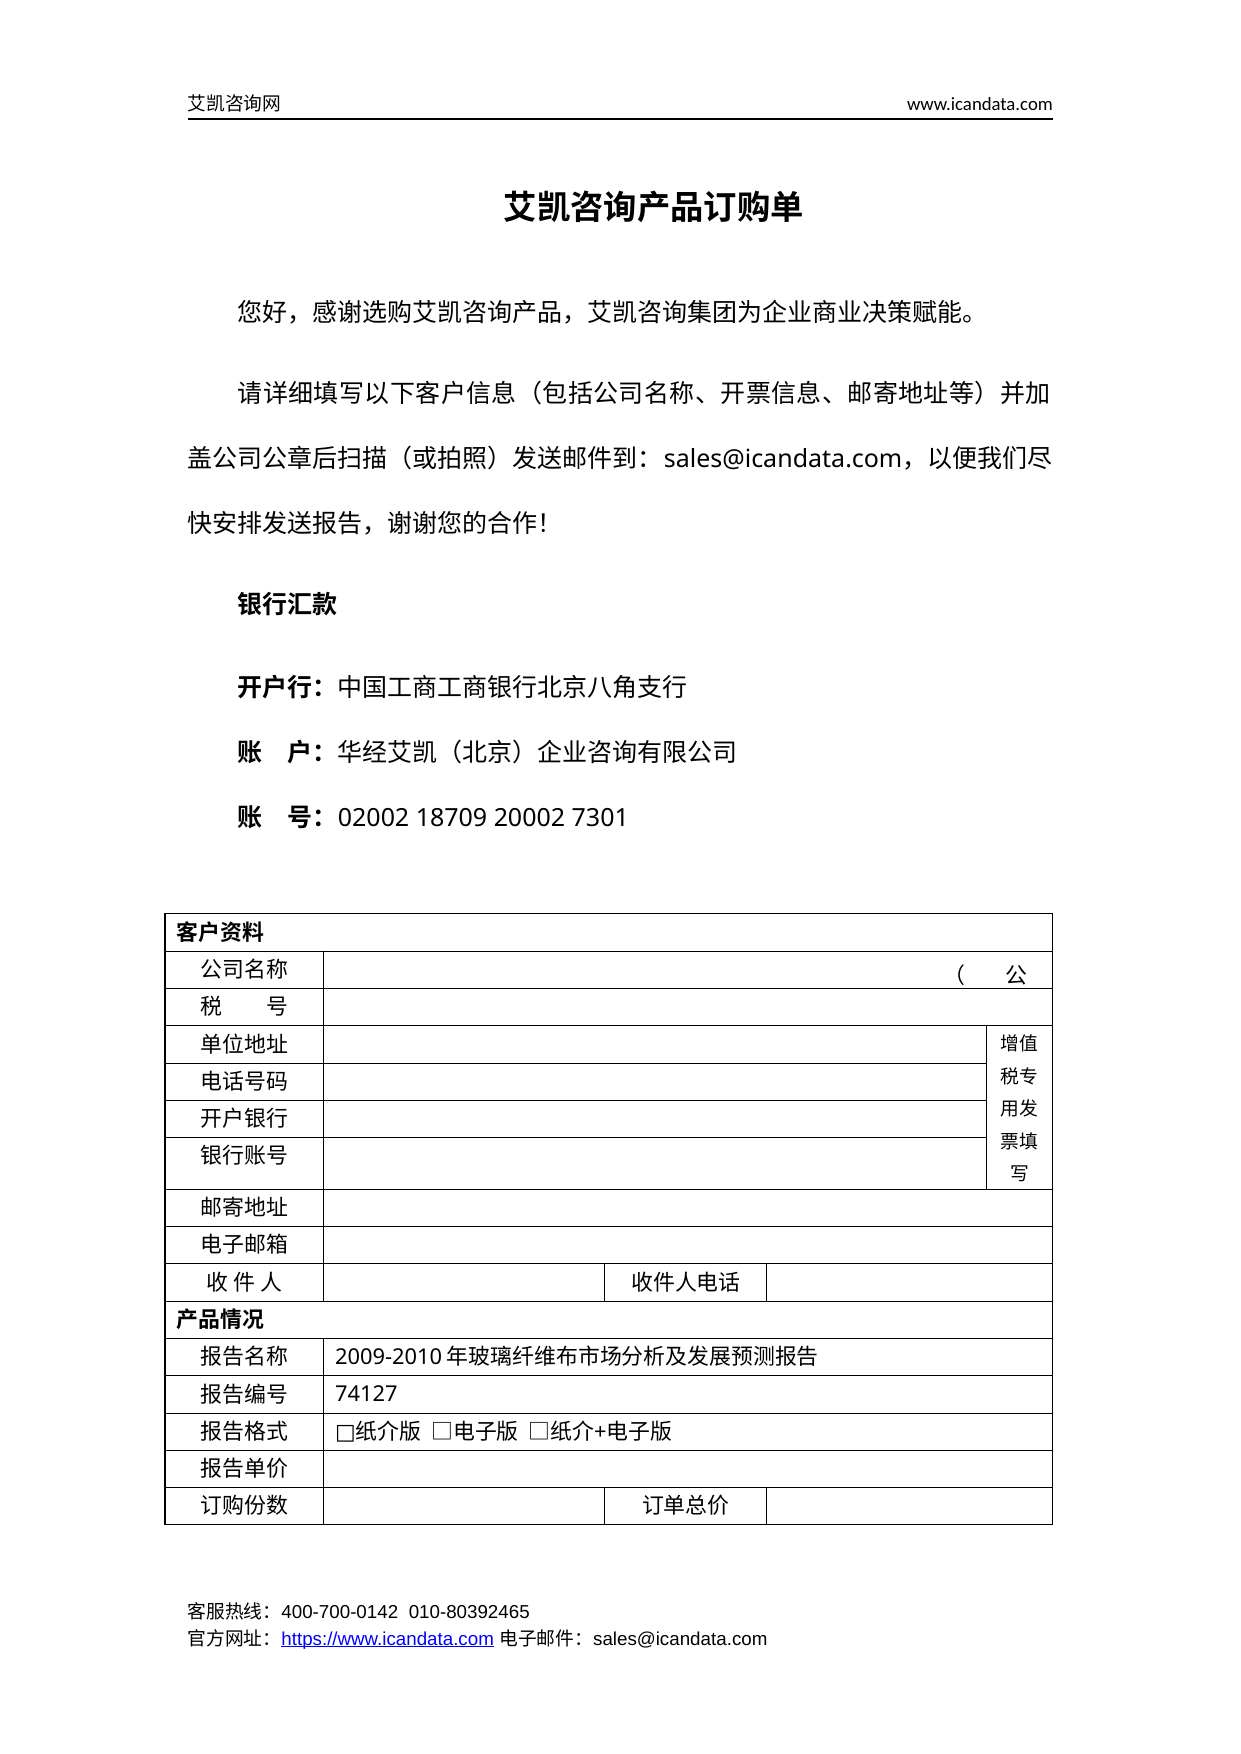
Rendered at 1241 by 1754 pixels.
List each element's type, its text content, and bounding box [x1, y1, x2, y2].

table_cell [767, 1488, 1052, 1524]
table_cell 电话号码 [166, 1064, 323, 1100]
text 您好，感谢选购艾凯咨询产品，艾凯咨询集团为企业商业决策赋能。 [187, 278, 1053, 343]
table_cell [324, 1264, 604, 1301]
table_cell 报告名称 [166, 1339, 323, 1375]
table_cell 电子邮箱 [166, 1227, 323, 1263]
table_cell 公司名称 [166, 952, 323, 988]
text 账 户：华经艾凯（北京）企业咨询有限公司 [187, 718, 1053, 783]
table_cell [324, 989, 1052, 1025]
table_cell [324, 1488, 604, 1524]
table_cell [324, 1101, 986, 1137]
table_cell [324, 1451, 1052, 1487]
table_cell [324, 1190, 1052, 1226]
table_cell 2009-2010年玻璃纤维布市场分析及发展预测报告 [324, 1339, 1052, 1375]
table_cell 订购份数 [166, 1488, 323, 1524]
table_cell 报告编号 [166, 1376, 323, 1412]
text 请详细填写以下客户信息（包括公司名称、开票信息、邮寄地址等）并加盖公司公章后扫描（或拍照）发送邮件到：sales@icandata.com，以便我们尽快安排发送报告，谢谢您的合作！ [187, 359, 1053, 554]
table_cell 收件人电话 [605, 1264, 766, 1301]
table_cell 74127 [324, 1376, 1052, 1412]
table_cell 订单总价 [605, 1488, 766, 1524]
text 开户行：中国工商工商银行北京八角支行 [187, 653, 1053, 718]
table_cell 银行账号 [166, 1138, 323, 1189]
table_cell □纸介版 □电子版 □纸介+电子版 [324, 1414, 1052, 1450]
table_cell 收 件 人 [166, 1264, 323, 1301]
table_cell 开户银行 [166, 1101, 323, 1137]
table_cell [324, 1064, 986, 1100]
table_cell 产品情况 [166, 1302, 1052, 1338]
text 艾凯咨询产品订购单 [187, 172, 1053, 237]
table_cell [324, 952, 1052, 988]
table_cell [767, 1264, 1052, 1301]
table_cell [324, 1227, 1052, 1263]
text 账 号：02002 18709 20002 7301 [187, 783, 1053, 848]
table_cell [324, 1026, 986, 1062]
table_cell 邮寄地址 [166, 1190, 323, 1226]
table_cell 单位地址 [166, 1026, 323, 1062]
table_cell [324, 1138, 986, 1189]
table_cell 报告格式 [166, 1414, 323, 1450]
table_cell 税 号 [166, 989, 323, 1025]
table_cell 报告单价 [166, 1451, 323, 1487]
table_cell 增值税专用发票填写 [987, 1026, 1052, 1189]
table_header 客户资料 [166, 914, 1052, 951]
text 银行汇款 [187, 570, 1053, 635]
